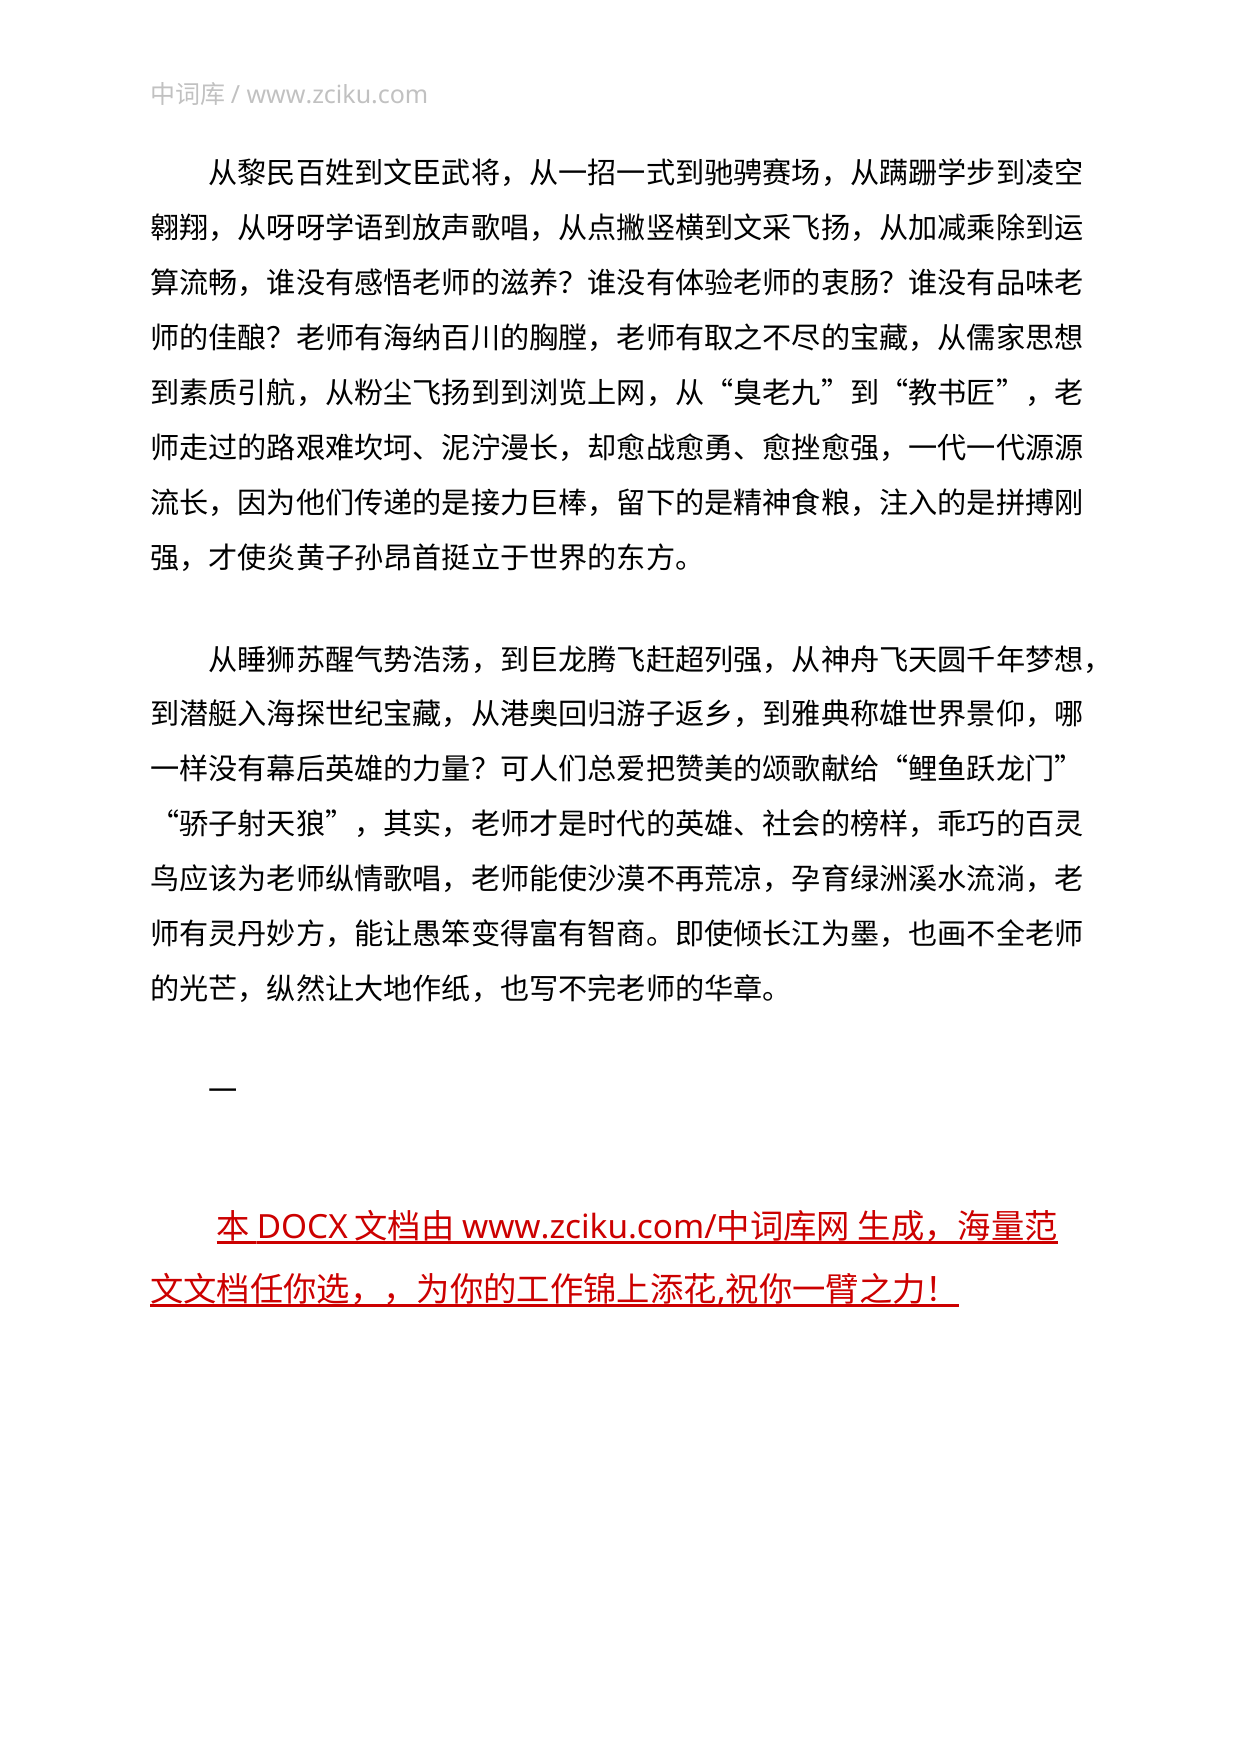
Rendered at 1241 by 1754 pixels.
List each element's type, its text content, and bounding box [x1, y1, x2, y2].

text 本DOCX文档由 www.zciku.com/中词库网 生成，海量范文文档任你选，，为你的工作锦上添花,祝你一臂之力！ [150, 1200, 1090, 1311]
text 从黎民百姓到文臣武将，从一招一式到驰骋赛场，从蹒跚学步到凌空翱翔，从呀呀学语到放声歌唱，从点撇竖横到文采飞扬，从加减乘除到运算流畅，谁没有感悟老师的滋养？谁没有体验老师的衷肠？谁没有品味老师的佳酿？老师有海纳百川的胸膛，老师有取之不尽的宝藏，从儒家思想到素质引航，从粉尘飞扬到到浏览上网，从“臭老九”到“教书匠”，老师走过的路艰难坎坷、泥泞漫长，却愈战愈勇、愈挫愈强，一代一代源源流长，因为他们传递的是接力巨棒，留下的是精神食粮，注入的是拼搏刚强，才使炎黄子孙昂首挺立于世界的东方。 [150, 150, 1090, 577]
text 从睡狮苏醒气势浩荡，到巨龙腾飞赶超列强，从神舟飞天圆千年梦想，到潜艇入海探世纪宝藏，从港奥回归游子返乡，到雅典称雄世界景仰，哪一样没有幕后英雄的力量？可人们总爱把赞美的颂歌献给“鲤鱼跃龙门”“骄子射天狼”，其实，老师才是时代的英雄、社会的榜样，乖巧的百灵鸟应该为老师纵情歌唱，老师能使沙漠不再荒凉，孕育绿洲溪水流淌，老师有灵丹妙方，能让愚笨变得富有智商。即使倾长江为墨，也画不全老师的光芒，纵然让大地作纸，也写不完老师的华章。 [150, 636, 1090, 1008]
text 一 [150, 1067, 1090, 1109]
